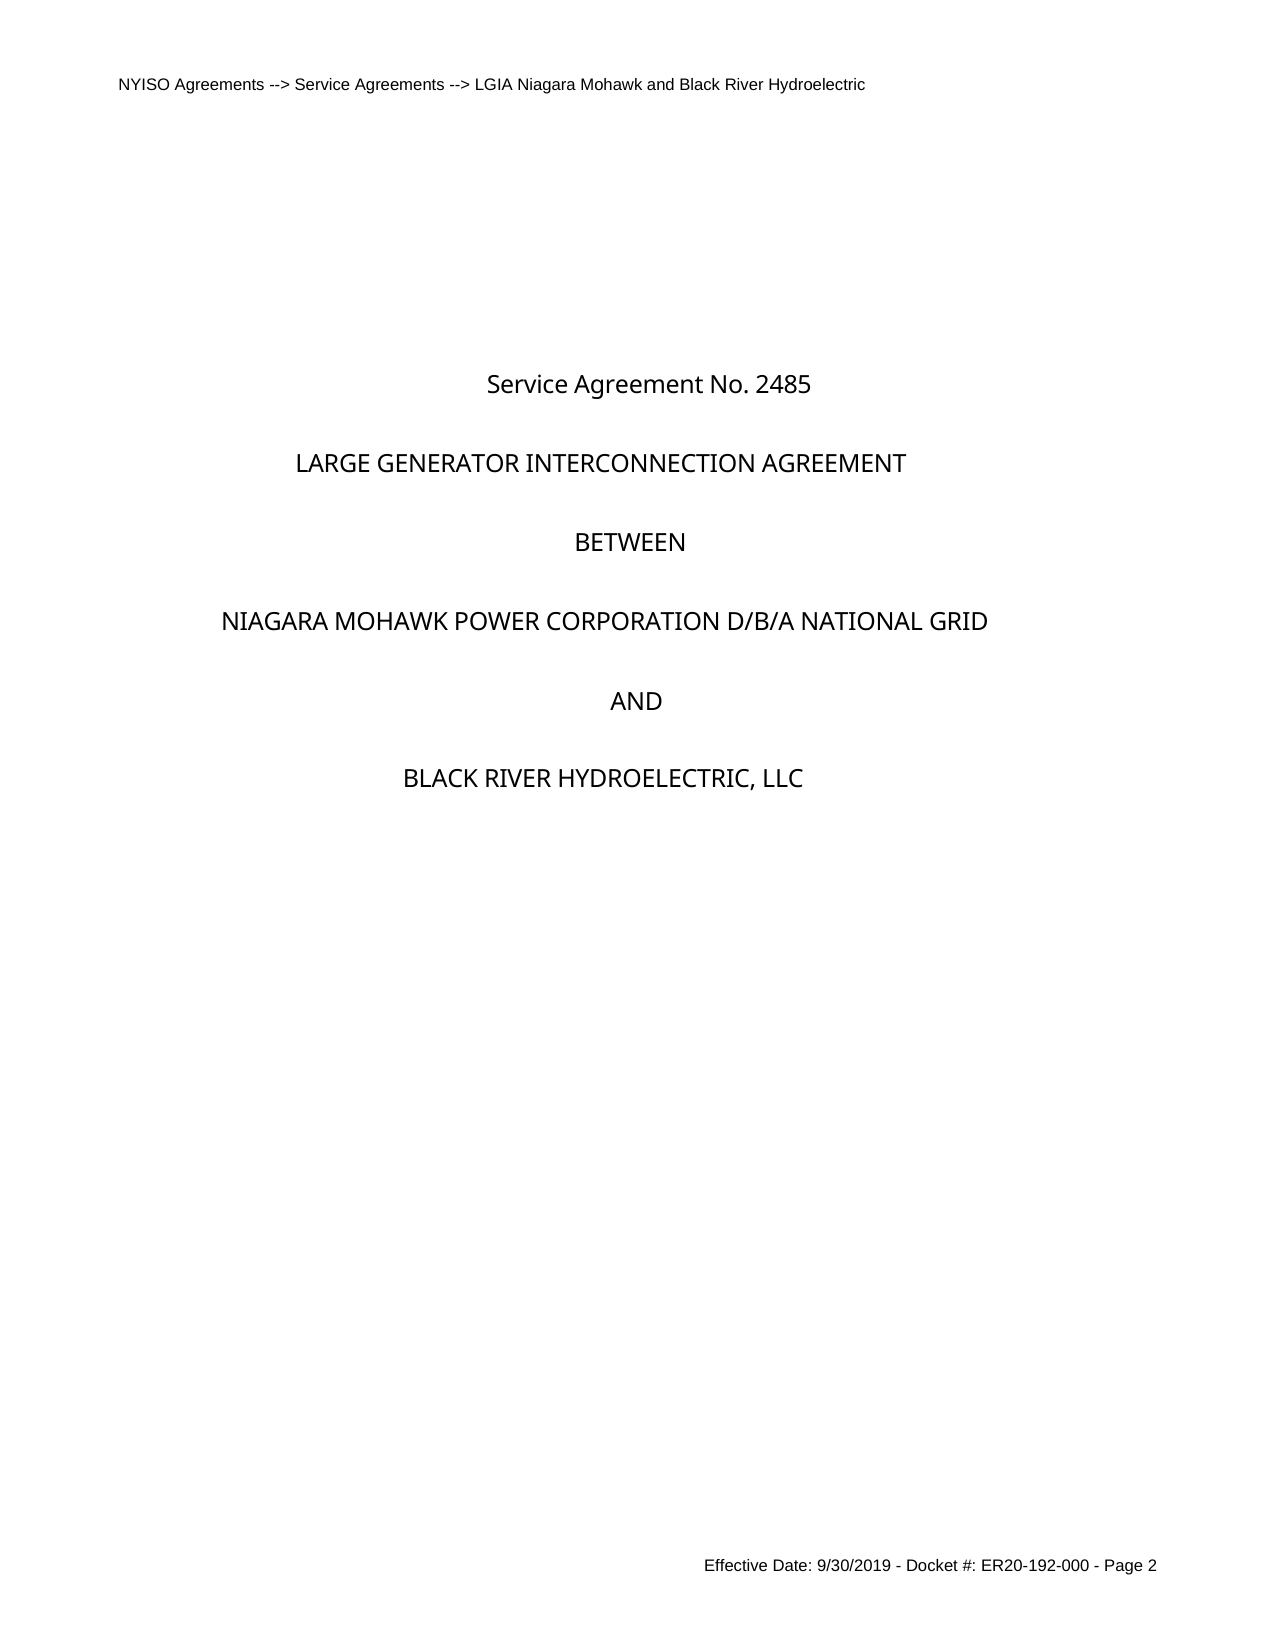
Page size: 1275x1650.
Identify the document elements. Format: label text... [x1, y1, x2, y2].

text AND [610, 687, 1275, 716]
text BLACK RIVER HYDROELECTRIC, LLC [403, 764, 1275, 793]
text Service Agreement No. 2485 [487, 370, 1275, 399]
text BETWEEN [574, 529, 1275, 557]
text LARGE GENERATOR INTERCONNECTION AGREEMENT [295, 449, 1275, 478]
text NIAGARA MOHAWK POWER CORPORATION D/B/A NATIONAL GRID [221, 608, 1275, 637]
